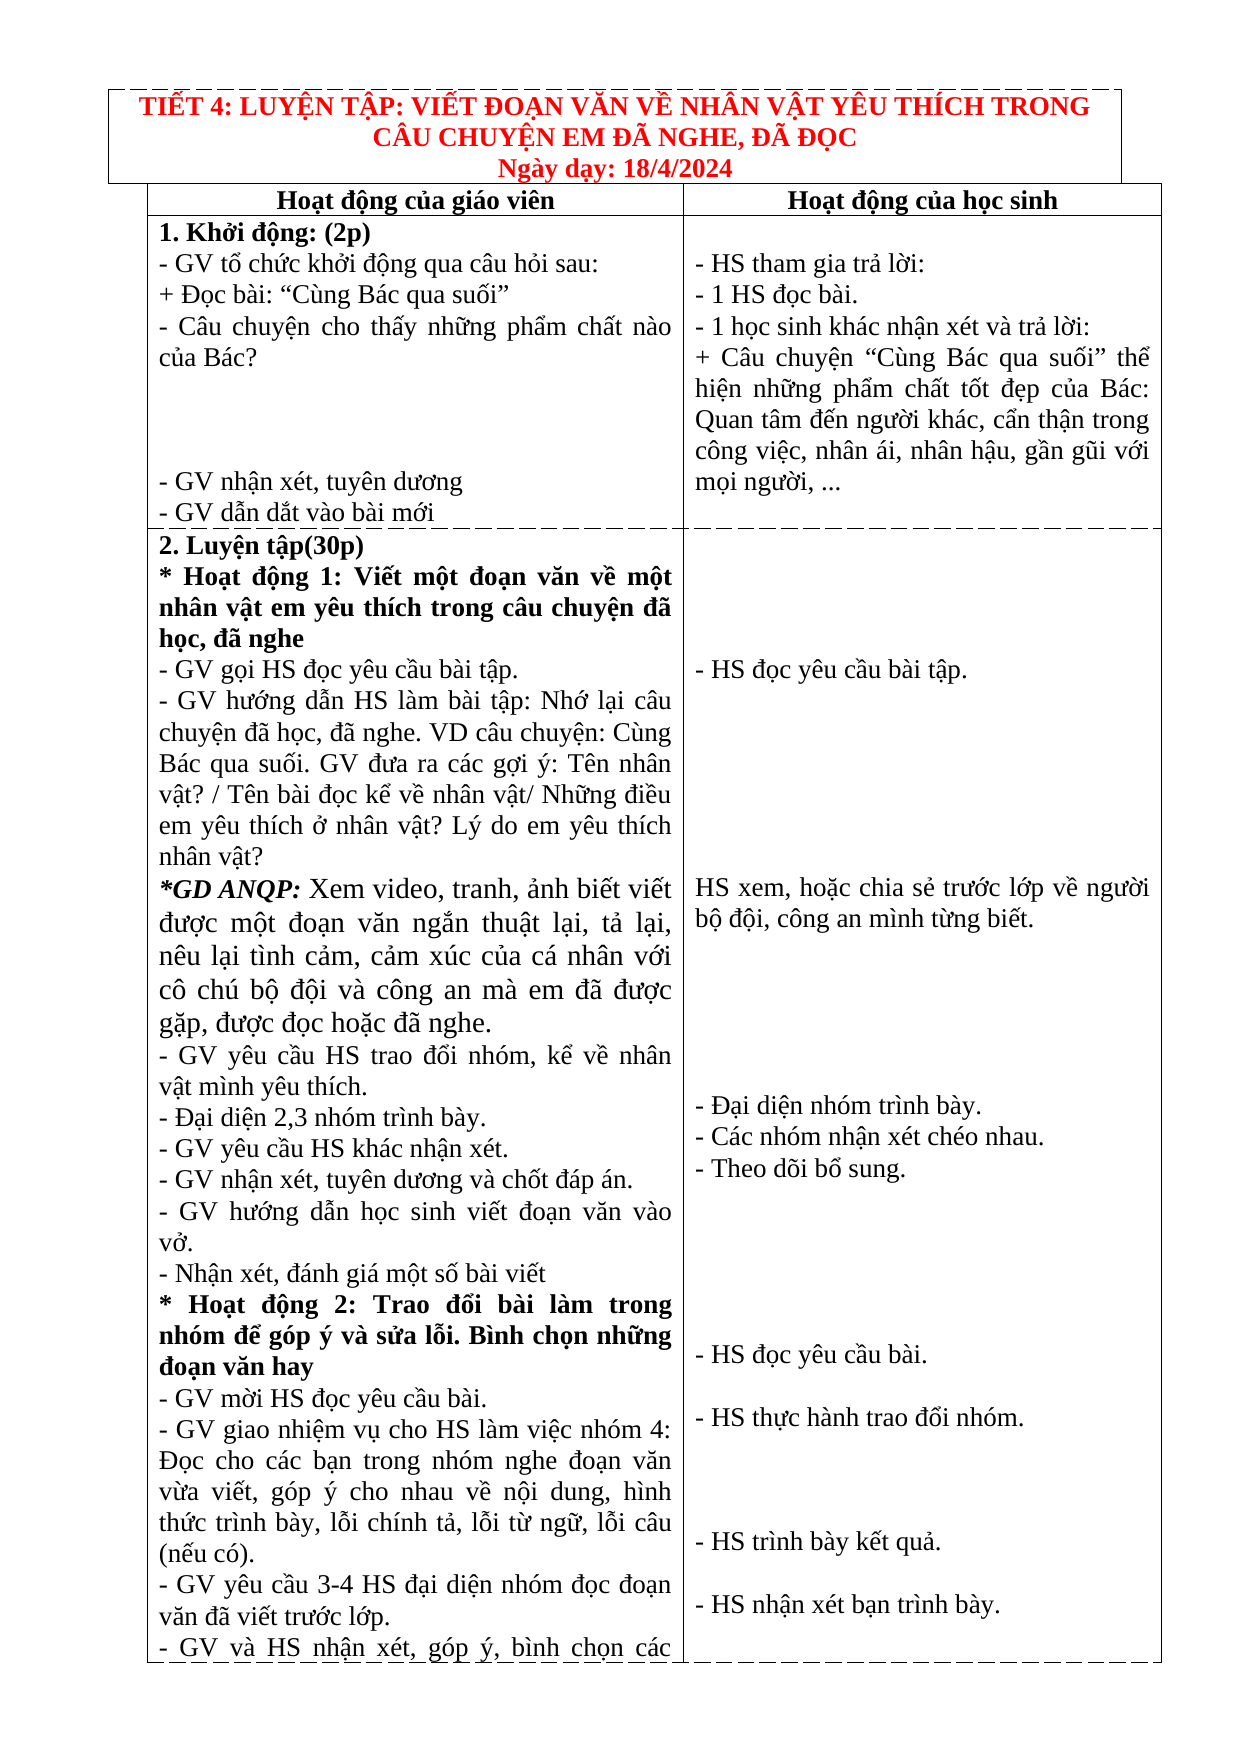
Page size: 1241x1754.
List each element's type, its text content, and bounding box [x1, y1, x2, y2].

table_cell - HS tham gia trả lời: - 1 HS đọc bài. - 1 học sinh khác nhận xét và trả lời: + Câu chuyện “Cùng Bác qua suối” thể hiện những phẩm chất tốt đẹp của Bác: Quan tâm đến người khác, cẩn thận trong công việc, nhân ái, nhân hậu, gần gũi với mọi người, ... [684, 216, 1161, 528]
table_cell 1. Khởi động: (2p) - GV tổ chức khởi động qua câu hỏi sau: + Đọc bài: “Cùng Bác qua suối” - Câu chuyện cho thấy những phẩm chất nào của Bác? - GV nhận xét, tuyên dương - GV dẫn dắt vào bài mới [148, 216, 683, 528]
table_cell Hoạt động của học sinh [684, 184, 1161, 215]
table_cell TIẾT 4: LUYỆN TẬP: VIẾT ĐOẠN VĂN VỀ NHÂN VẬT YÊU THÍCH TRONG CÂU CHUYỆN EM ĐÃ NGHE, ĐÃ ĐỌC Ngày dạy: 18/4/2024 [109, 89, 1121, 183]
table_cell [148, 528, 683, 1662]
table_cell Hoạt động của giáo viên [148, 184, 683, 215]
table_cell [684, 528, 1161, 1662]
